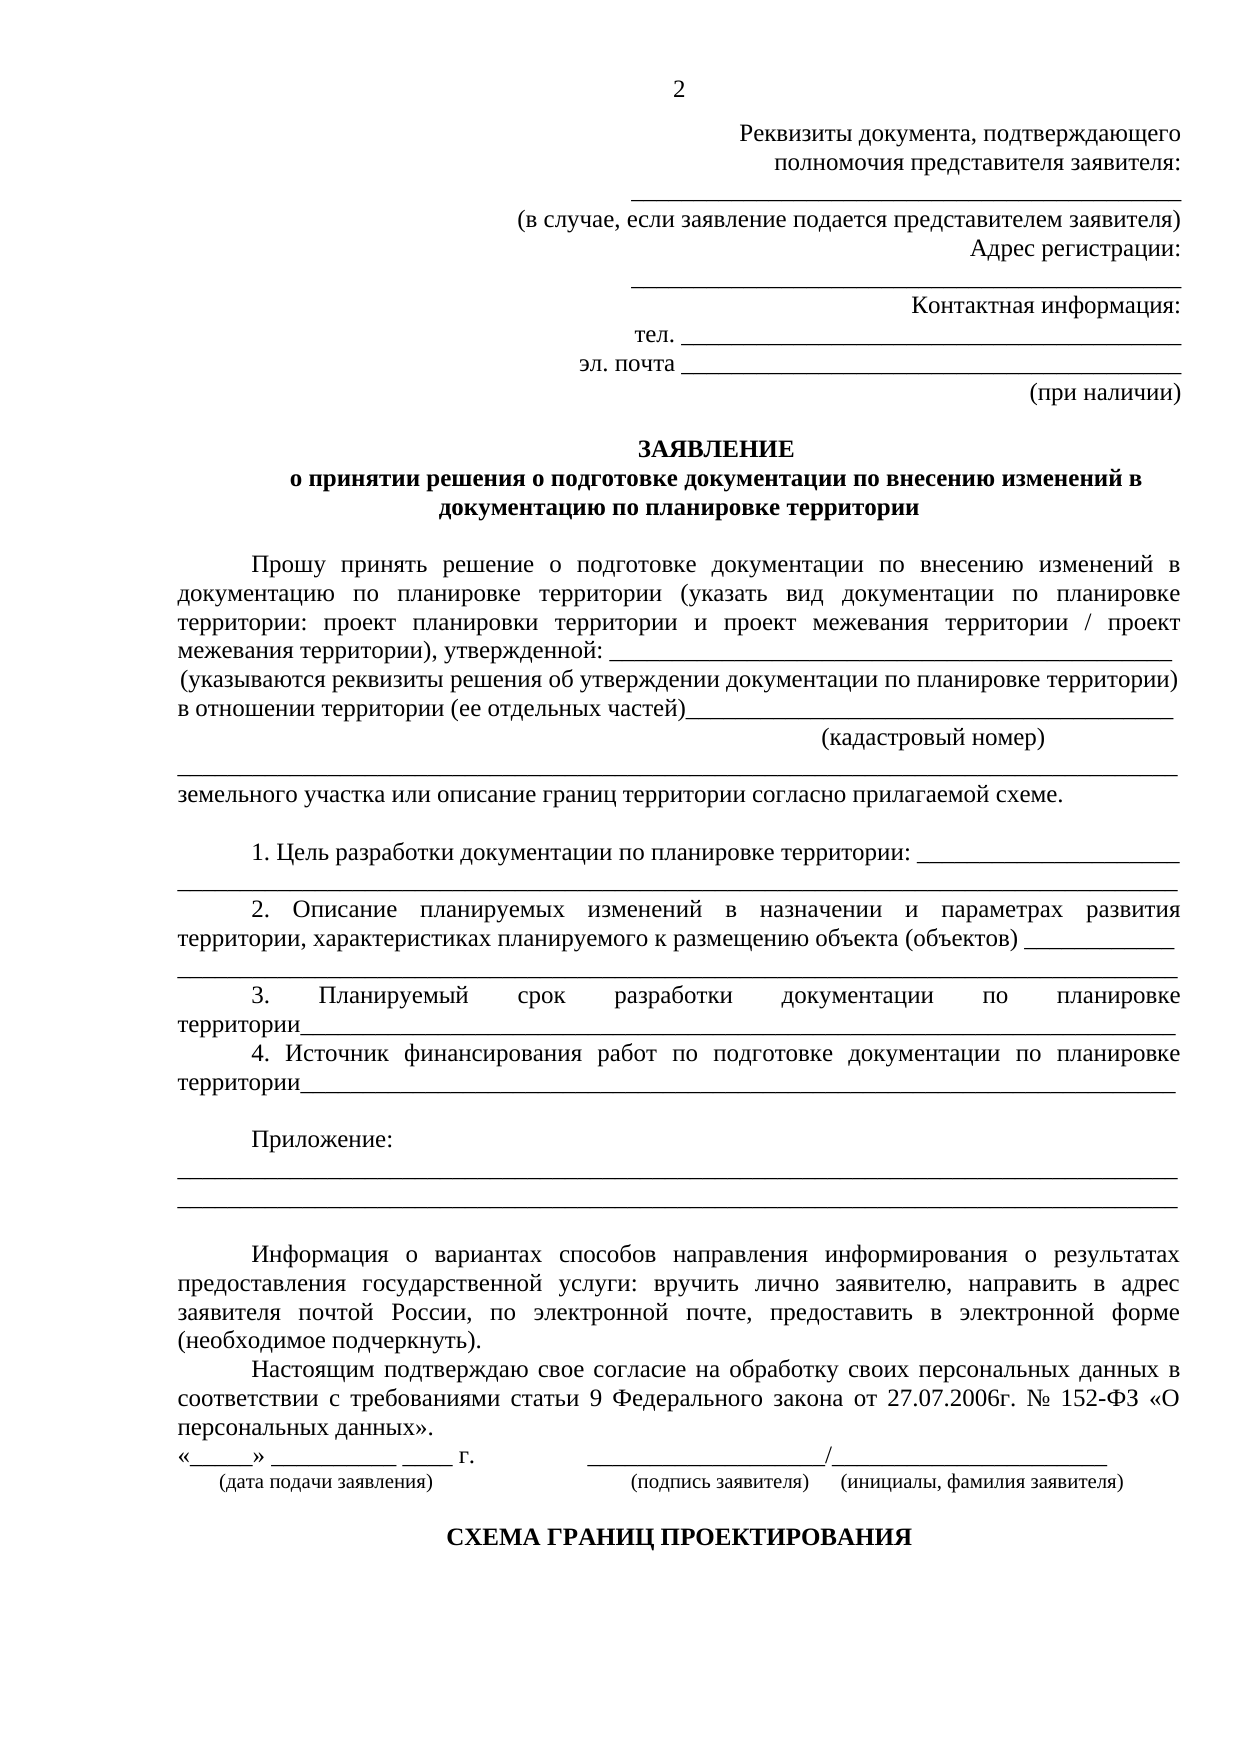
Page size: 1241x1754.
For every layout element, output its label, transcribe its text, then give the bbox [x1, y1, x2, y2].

text (при наличии) [177, 377, 1181, 406]
text (указываются реквизиты решения об утверждении документации по планировке территории) [177, 664, 1181, 693]
text Настоящим подтверждаю свое согласие на обработку своих персональных данных в соответствии с требованиями статьи 9 Федерального закона от 27.07.2006г. № 152-ФЗ «О персональных данных». [177, 1354, 1181, 1441]
text (дата подачи заявления) (подпись заявителя) (инициалы, фамилия заявителя) [177, 1469, 1181, 1493]
text эл. почта ________________________________________ [177, 348, 1181, 377]
text (кадастровый номер) [177, 722, 1181, 751]
text ________________________________________________________________________________ [177, 751, 1181, 779]
text 3. Планируемый срок разработки документации по планировке территории______________________________________________________________________ [177, 981, 1181, 1038]
text ____________________________________________ [177, 262, 1181, 291]
text Адрес регистрации: [177, 233, 1181, 262]
text земельного участка или описание границ территории согласно прилагаемой схеме. [177, 779, 1181, 808]
text Прошу принять решение о подготовке документации по внесению изменений в документацию по планировке территории (указать вид документации по планировке территории: проект планировки территории и проект межевания территории / проект межевания территории), утвержденной: _____________________________________________ [177, 549, 1181, 664]
text «_____» __________ ____ г. ___________________/______________________ [177, 1441, 1181, 1469]
list ЗАЯВЛЕНИЕ [177, 434, 1181, 463]
text полномочия представителя заявителя: [177, 147, 1181, 176]
text 1. Цель разработки документации по планировке территории: _____________________ [177, 837, 1181, 866]
text 2. Описание планируемых изменений в назначении и параметрах развития территории, характеристиках планируемого к размещению объекта (объектов) ____________ [177, 894, 1181, 952]
text тел. ________________________________________ [177, 319, 1181, 348]
text Реквизиты документа, подтверждающего [177, 118, 1181, 147]
text Информация о вариантах способов направления информирования о результатах предоставления государственной услуги: вручить лично заявителю, направить в адрес заявителя почтой России, по электронной почте, предоставить в электронной форме (необходимое подчеркнуть). [177, 1239, 1181, 1354]
text о принятии решения о подготовке документации по внесению изменений в документацию по планировке территории [177, 463, 1181, 521]
text ____________________________________________ [177, 176, 1181, 204]
text 4. Источник финансирования работ по подготовке документации по планировке территории______________________________________________________________________ [177, 1038, 1181, 1096]
text (в случае, если заявление подается представителем заявителя) [177, 204, 1181, 233]
text СХЕМА ГРАНИЦ ПРОЕКТИРОВАНИЯ [177, 1522, 1181, 1551]
text в отношении территории (ее отдельных частей)_______________________________________ [177, 693, 1181, 722]
text Приложение: ________________________________________________________________________________________________________________________________________________________________ [177, 1124, 1181, 1211]
text ________________________________________________________________________________ [177, 952, 1181, 981]
text ________________________________________________________________________________ [177, 866, 1181, 894]
text Контактная информация: [177, 291, 1181, 319]
